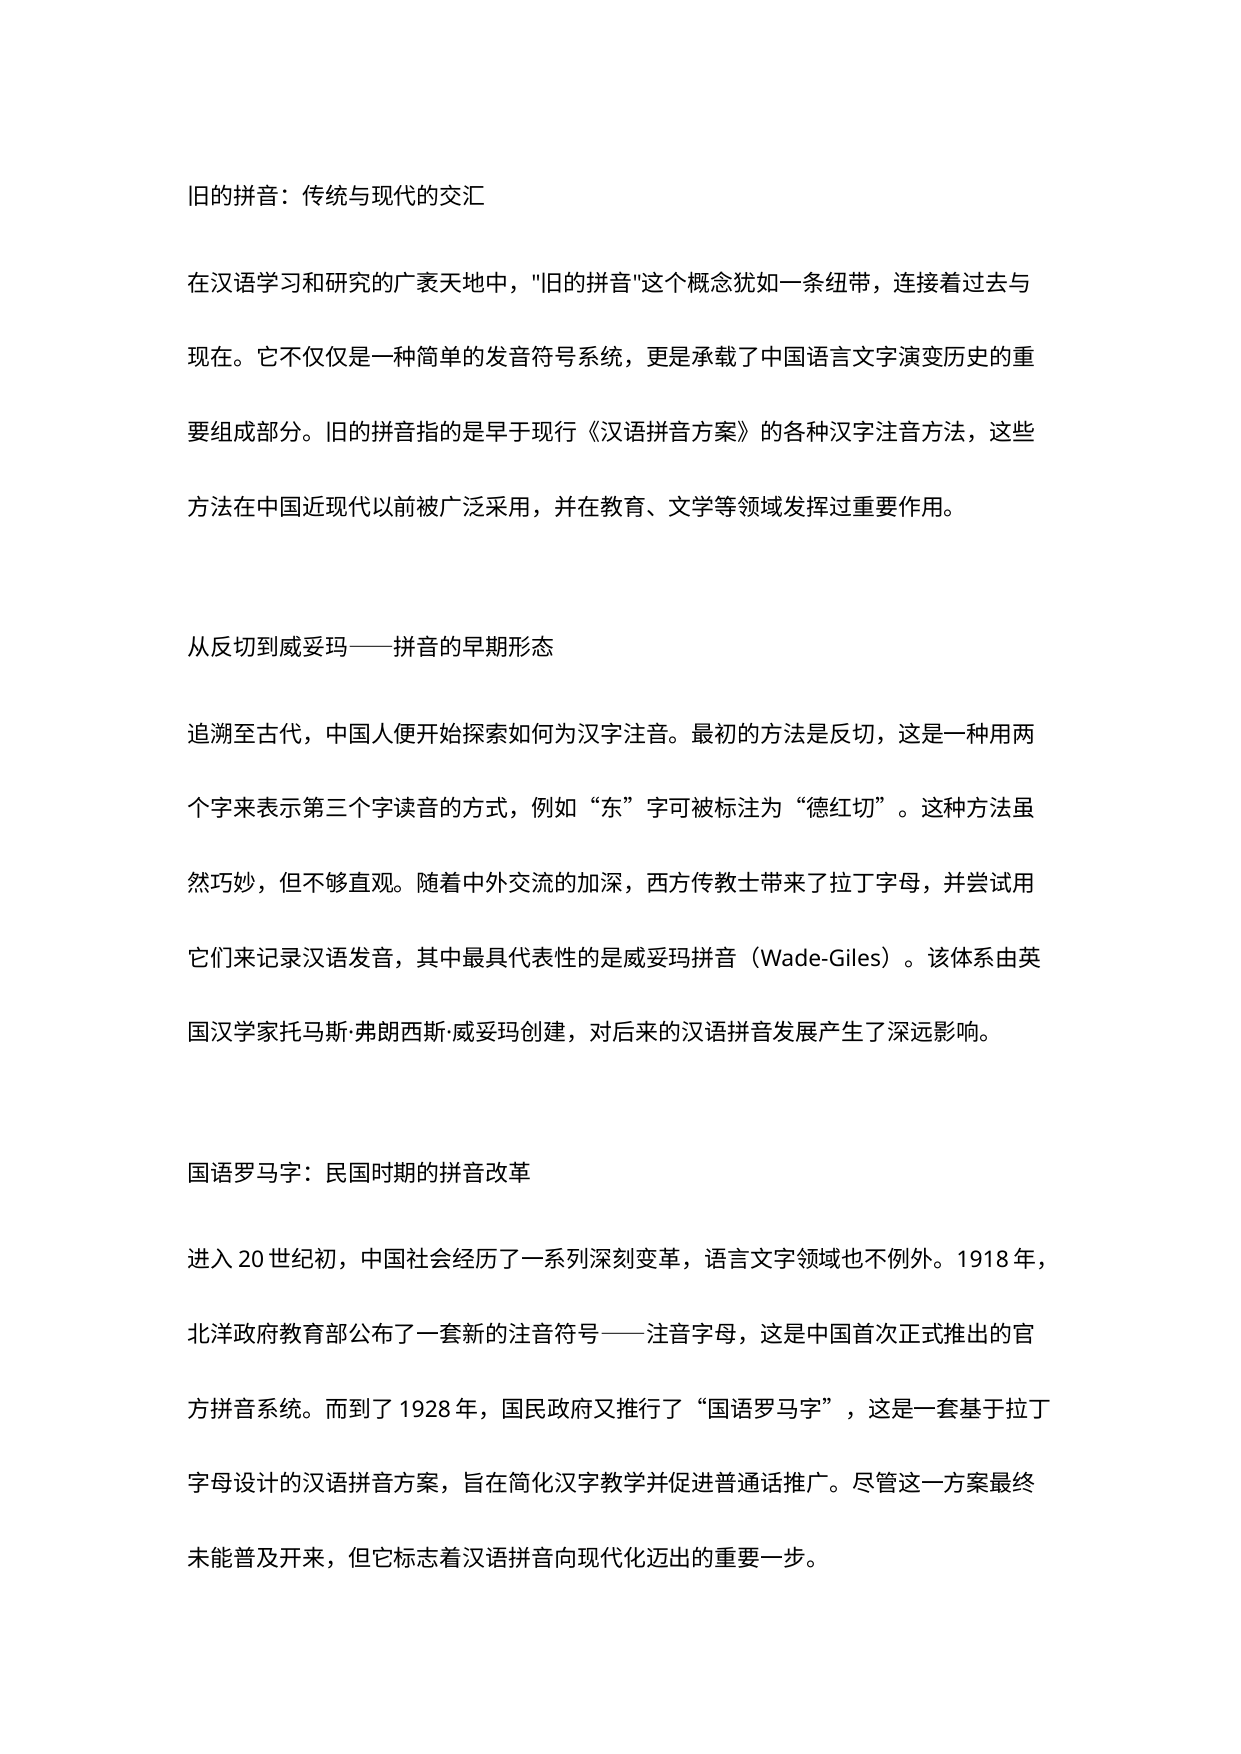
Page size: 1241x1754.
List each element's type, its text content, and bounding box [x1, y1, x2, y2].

text 国语罗马字：民国时期的拼音改革 [187, 1139, 1053, 1204]
text 进入20世纪初，中国社会经历了一系列深刻变革，语言文字领域也不例外。1918年，北洋政府教育部公布了一套新的注音符号——注音字母，这是中国首次正式推出的官方拼音系统。而到了1928年，国民政府又推行了“国语罗马字”，这是一套基于拉丁字母设计的汉语拼音方案，旨在简化汉字教学并促进普通话推广。尽管这一方案最终未能普及开来，但它标志着汉语拼音向现代化迈出的重要一步。 [187, 1225, 1053, 1589]
text 旧的拼音：传统与现代的交汇 [187, 162, 1053, 227]
text 在汉语学习和研究的广袤天地中，"旧的拼音"这个概念犹如一条纽带，连接着过去与现在。它不仅仅是一种简单的发音符号系统，更是承载了中国语言文字演变历史的重要组成部分。旧的拼音指的是早于现行《汉语拼音方案》的各种汉字注音方法，这些方法在中国近现代以前被广泛采用，并在教育、文学等领域发挥过重要作用。 [187, 248, 1053, 538]
text 追溯至古代，中国人便开始探索如何为汉字注音。最初的方法是反切，这是一种用两个字来表示第三个字读音的方式，例如“东”字可被标注为“德红切”。这种方法虽然巧妙，但不够直观。随着中外交流的加深，西方传教士带来了拉丁字母，并尝试用它们来记录汉语发音，其中最具代表性的是威妥玛拼音（Wade-Giles）。该体系由英国汉学家托马斯·弗朗西斯·威妥玛创建，对后来的汉语拼音发展产生了深远影响。 [187, 699, 1053, 1063]
text 从反切到威妥玛——拼音的早期形态 [187, 613, 1053, 678]
